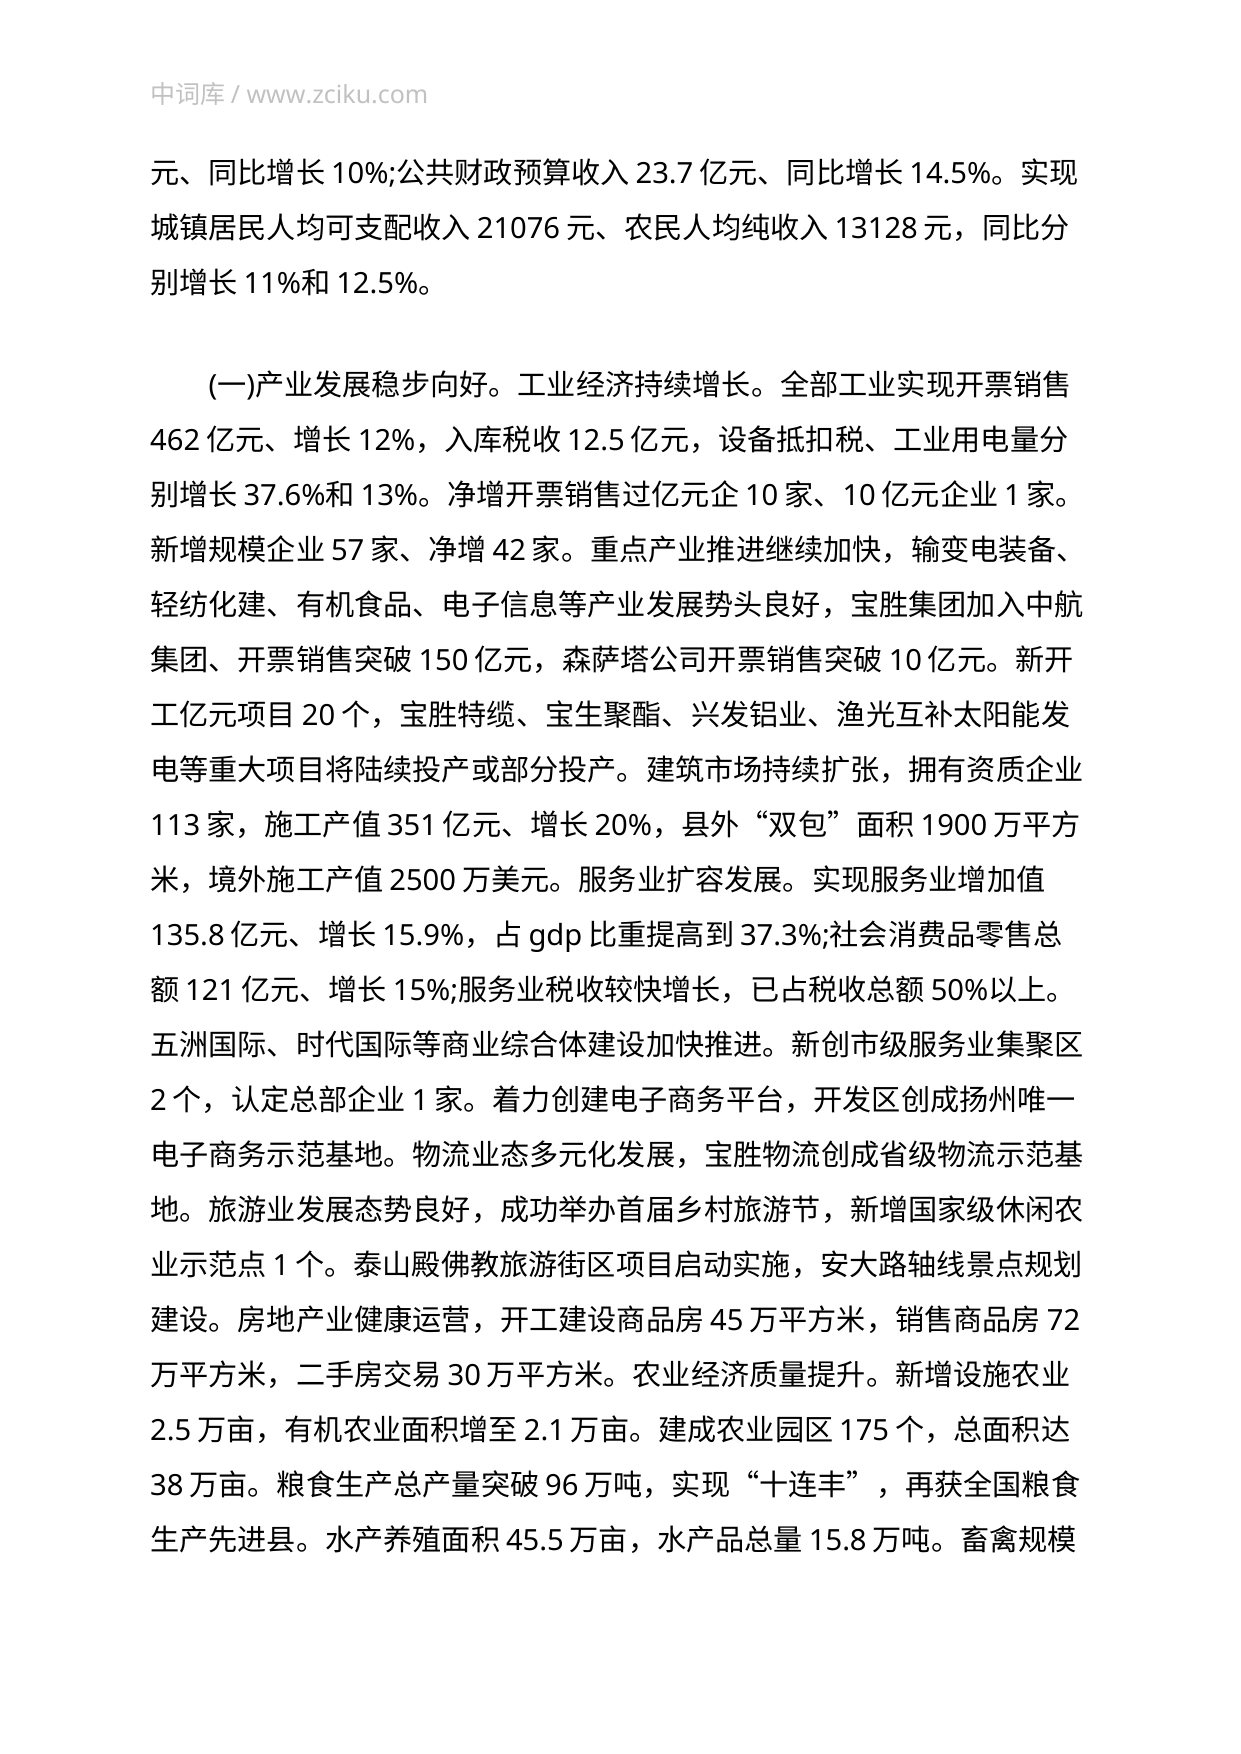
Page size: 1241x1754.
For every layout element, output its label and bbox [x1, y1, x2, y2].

text [150, 150, 1090, 302]
text [150, 362, 1090, 1559]
